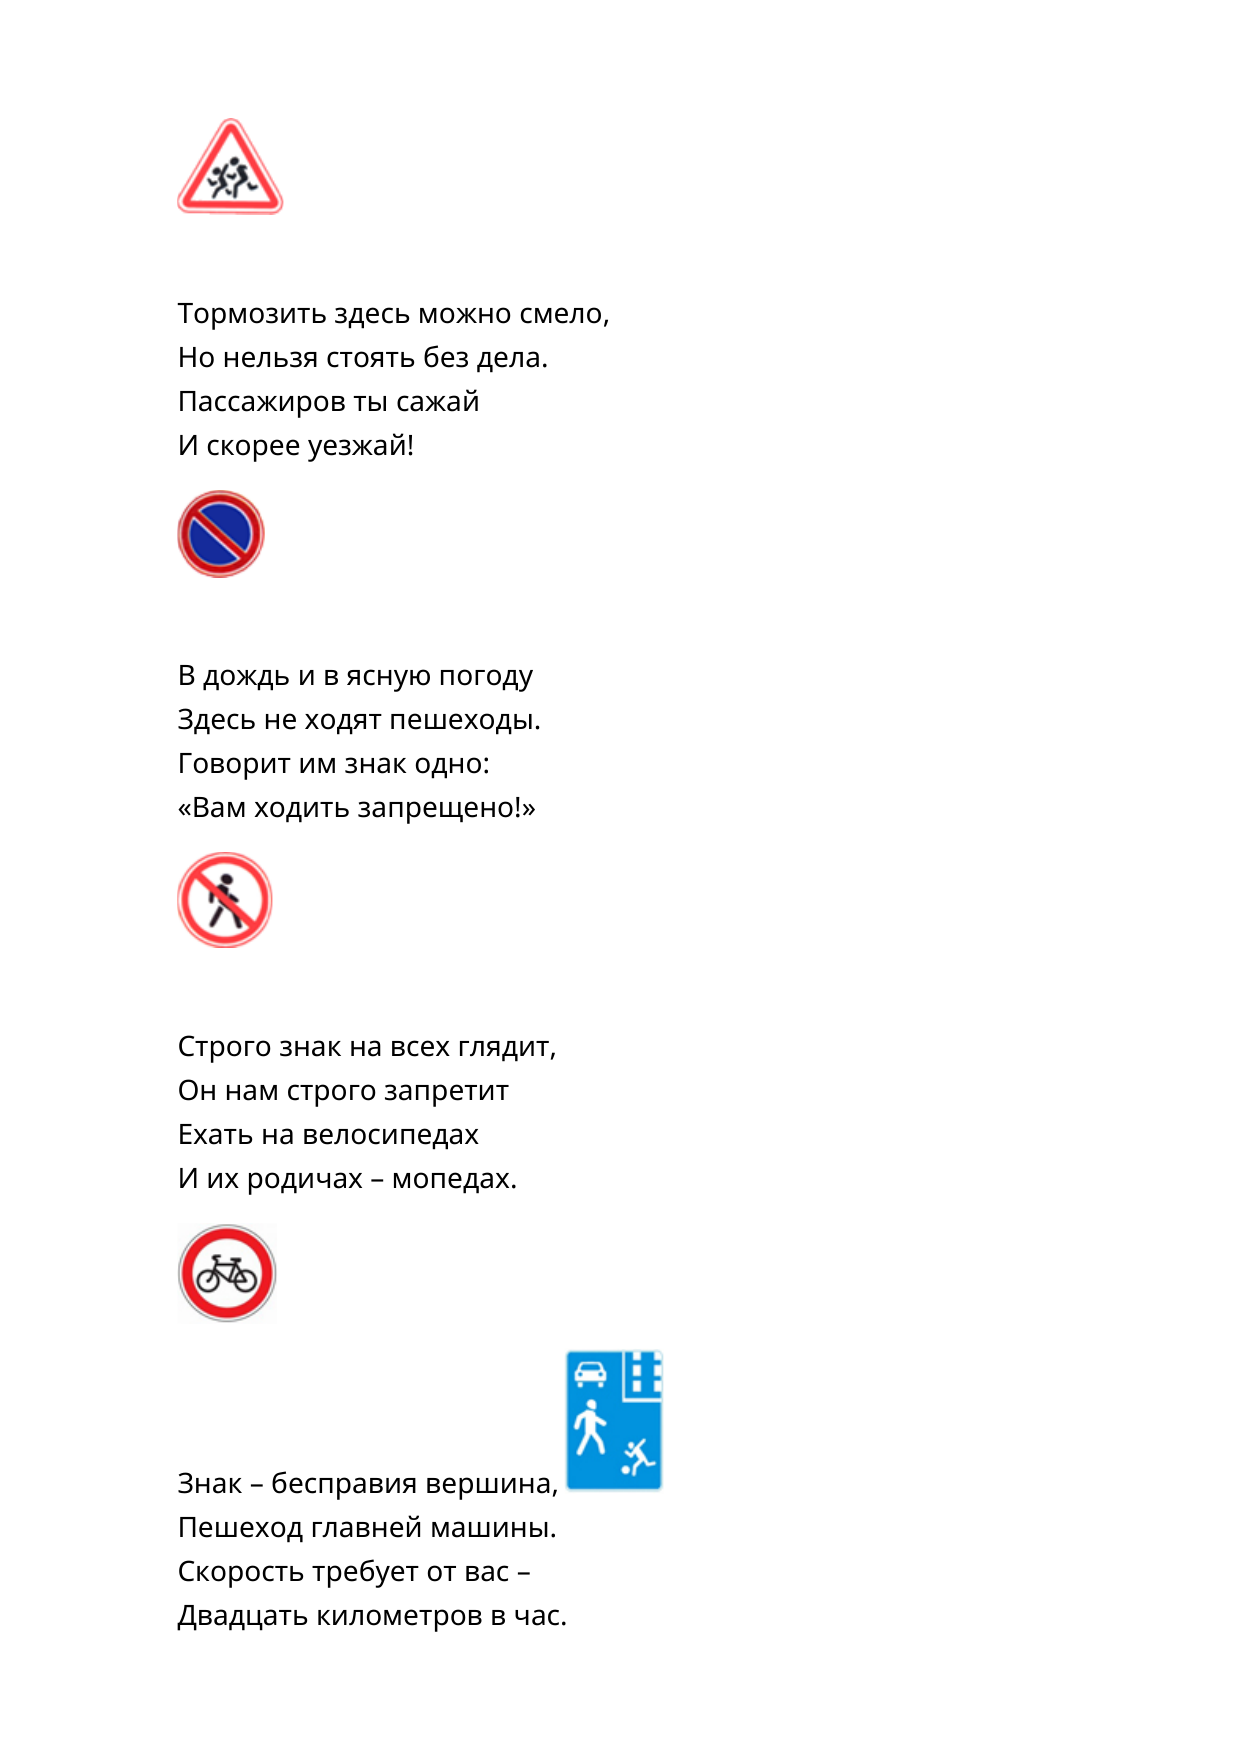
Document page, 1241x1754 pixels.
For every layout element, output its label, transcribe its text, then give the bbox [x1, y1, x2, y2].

text В дождь и в ясную погоду Здесь не ходят пешеходы. Говорит им знак одно: «Вам ходить запрещено!» [177, 656, 1152, 826]
picture [177, 852, 273, 948]
picture [177, 118, 284, 215]
picture [177, 490, 265, 578]
picture [564, 1348, 665, 1494]
picture [177, 1223, 278, 1324]
text Строго знак на всех глядит, Он нам строго запретит Ехать на велосипедах И их родичах – мопедах. [177, 1026, 1152, 1197]
text Знак – бесправия вершина, Пешеход главней машины. Скорость требует от вас – Двадцать километров в час. [177, 1348, 1152, 1634]
text Тормозить здесь можно смело, Но нельзя стоять без дела. Пассажиров ты сажай И скорее уезжай! [177, 293, 1152, 463]
